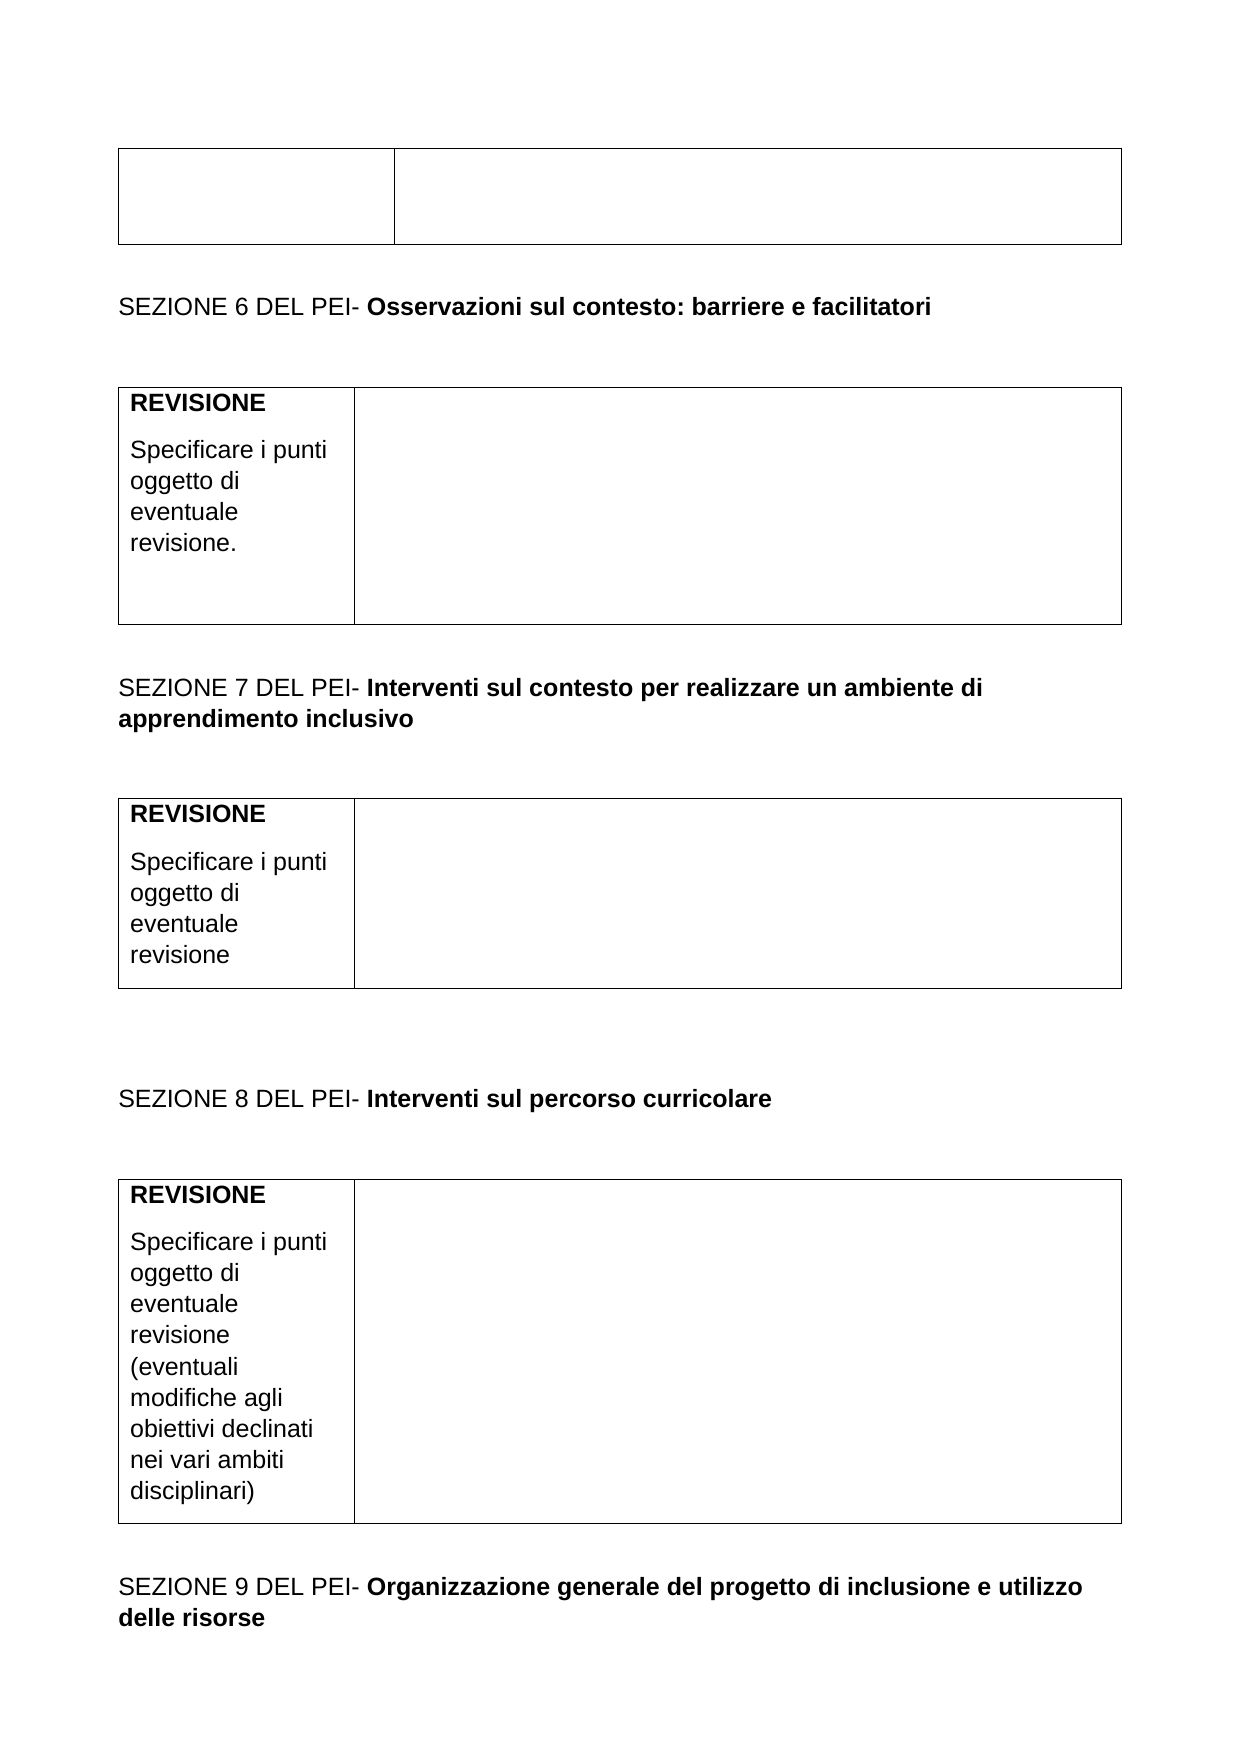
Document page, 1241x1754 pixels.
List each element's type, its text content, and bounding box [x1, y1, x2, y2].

table_header REVISIONE Specificare i punti oggetto di eventuale revisione (eventuali modifiche agli obiettivi declinati nei vari ambiti disciplinari) [119, 1180, 354, 1523]
table_header [355, 388, 1121, 624]
table_header [355, 1180, 1121, 1523]
text SEZIONE 6 DEL PEI- Osservazioni sul contesto: barriere e facilitatori [118, 292, 1122, 321]
text SEZIONE 7 DEL PEI- Interventi sul contesto per realizzare un ambiente di apprendimento inclusivo [118, 673, 1122, 732]
table_header REVISIONE Specificare i punti oggetto di eventuale revisione. [119, 388, 354, 624]
text SEZIONE 9 DEL PEI- Organizzazione generale del progetto di inclusione e utilizzo delle risorse [118, 1572, 1122, 1632]
table_header REVISIONE Specificare i punti oggetto di eventuale revisione [119, 799, 354, 988]
text SEZIONE 8 DEL PEI- Interventi sul percorso curricolare [118, 1084, 1122, 1113]
table_header [355, 799, 1121, 988]
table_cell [395, 149, 1121, 244]
